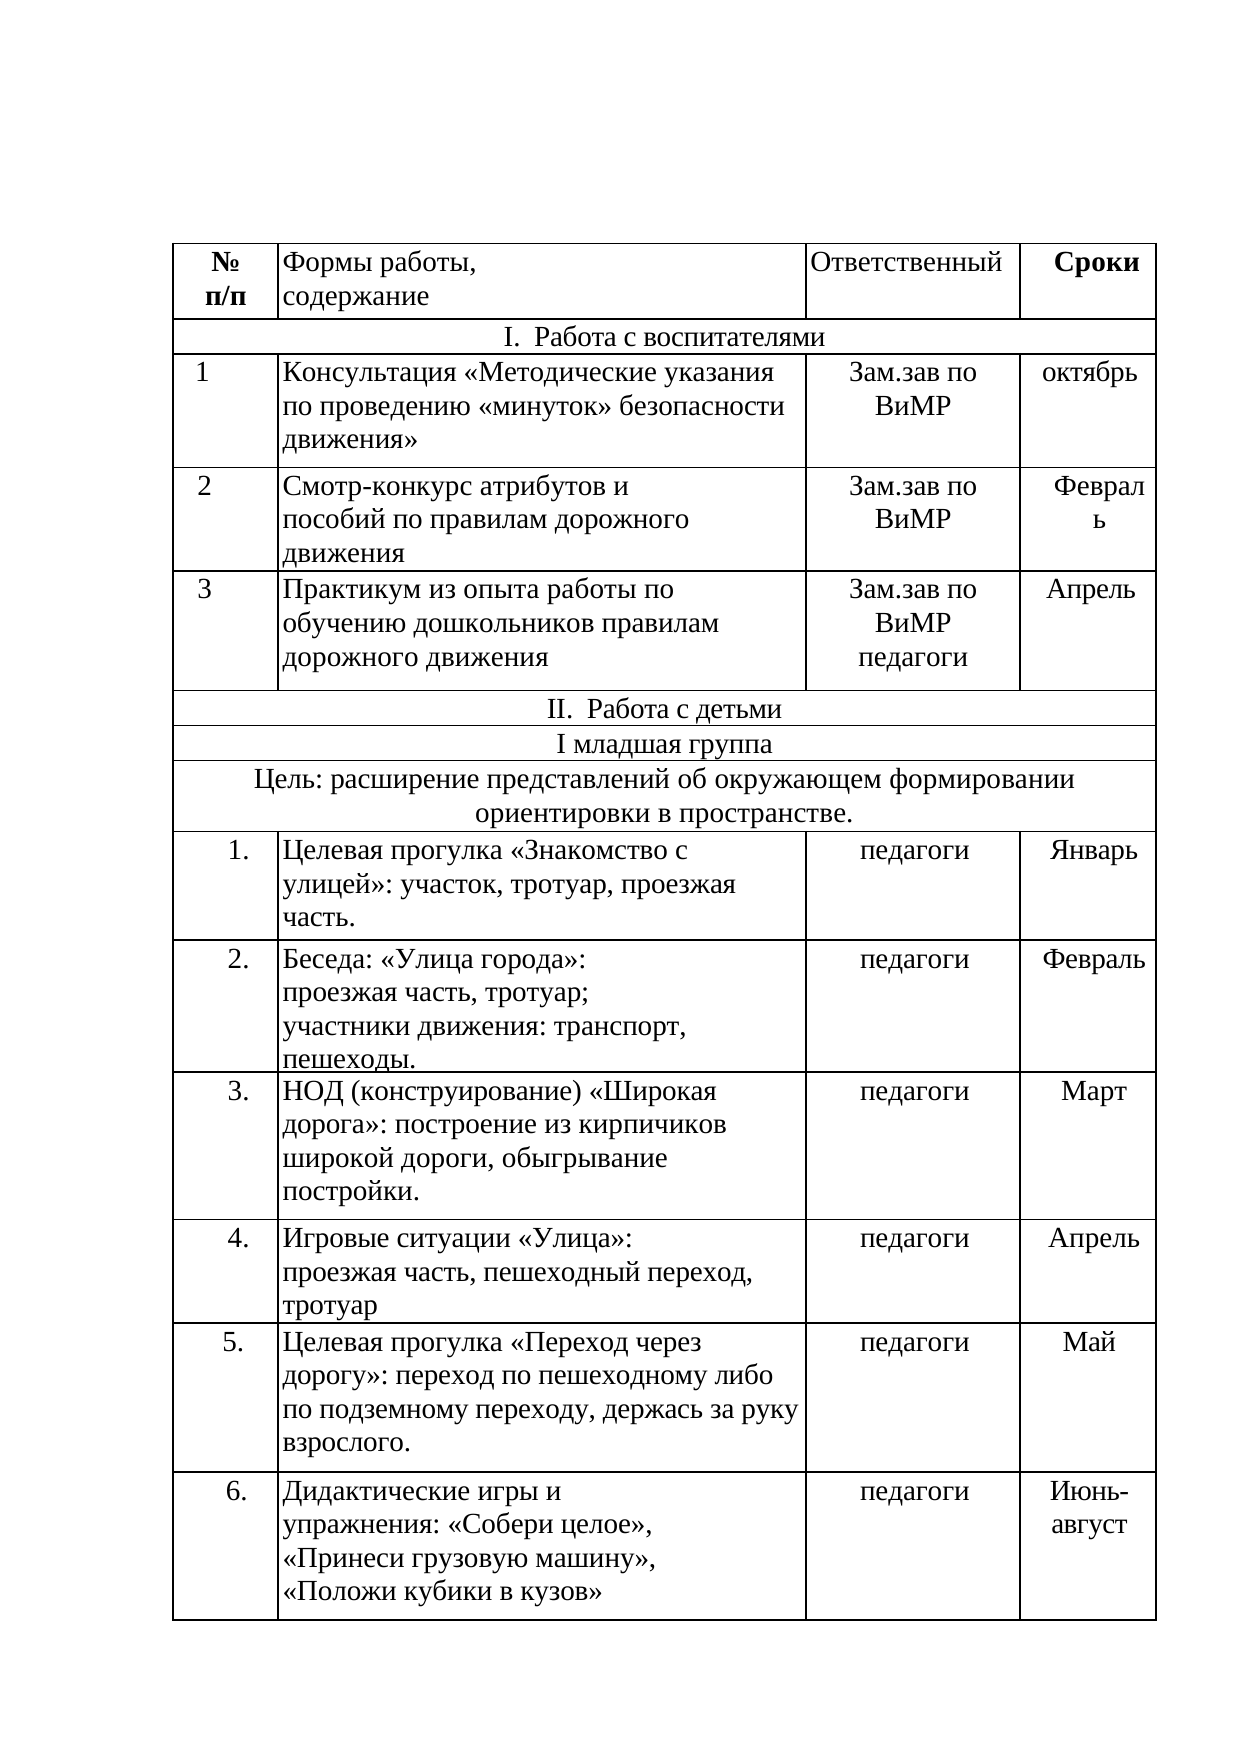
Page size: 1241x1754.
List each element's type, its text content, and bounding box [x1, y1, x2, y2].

table_cell Зам.зав по ВиМР [807, 468, 1019, 570]
table_cell Март [1021, 1073, 1155, 1218]
table_cell Целевая прогулка «Знакомство с улицей»: участок, тротуар, проезжая часть. [279, 832, 805, 939]
table_cell [174, 941, 277, 1071]
table_cell Цель: расширение представлений об окружающем формировании ориентировки в пространстве. [174, 761, 1155, 831]
table_cell Целевая прогулка «Переход через дорогу»: переход по пешеходному либо по подземному переходу, держась за руку взрослого. [279, 1324, 805, 1471]
table_cell Смотр-конкурс атрибутов и пособий по правилам дорожного движения [279, 468, 805, 570]
table_cell Май [1021, 1324, 1155, 1471]
table_cell [174, 1473, 277, 1619]
table_header Формы работы, содержание [279, 244, 805, 318]
table_cell НОД (конструирование) «Широкая дорога»: построение из кирпичиков широкой дороги, обыгрывание постройки. [279, 1073, 805, 1218]
table_cell педагоги [807, 1073, 1019, 1218]
table_cell Зам.зав по ВиМР [807, 355, 1019, 467]
table_cell Дидактические игры и упражнения: «Собери целое», «Принеси грузовую машину», «Положи кубики в кузов» [279, 1473, 805, 1619]
table_header № п/п [174, 244, 277, 318]
table_cell Зам.зав по ВиМР педагоги [807, 572, 1019, 689]
table_cell [174, 1073, 277, 1218]
table_cell Февраль [1021, 468, 1155, 570]
table_cell Февраль [1021, 941, 1155, 1071]
table_cell Консультация «Методические указания по проведению «минуток» безопасности движения» [279, 355, 805, 467]
table_cell Апрель [1021, 1220, 1155, 1322]
table_cell Январь [1021, 832, 1155, 939]
table_header Ответственный [807, 244, 1019, 318]
table_cell Практикум из опыта работы по обучению дошкольников правилам дорожного движения [279, 572, 805, 689]
table_cell 3 [174, 572, 277, 689]
table_cell [174, 1220, 277, 1322]
table_cell 5. [174, 1324, 277, 1471]
table_cell педагоги [807, 941, 1019, 1071]
table_cell педагоги [807, 1473, 1019, 1619]
table_cell педагоги [807, 1324, 1019, 1471]
table_cell Апрель [1021, 572, 1155, 689]
table_cell 1 [174, 355, 277, 467]
table_header Сроки [1021, 244, 1155, 318]
table_cell педагоги [807, 1220, 1019, 1322]
table_cell Июнь- август [1021, 1473, 1155, 1619]
table_cell [174, 832, 277, 939]
table_cell 2 [174, 468, 277, 570]
table_cell октябрь [1021, 355, 1155, 467]
table_cell Игровые ситуации «Улица»: проезжая часть, пешеходный переход, тротуар [279, 1220, 805, 1322]
table_cell педагоги [807, 832, 1019, 939]
